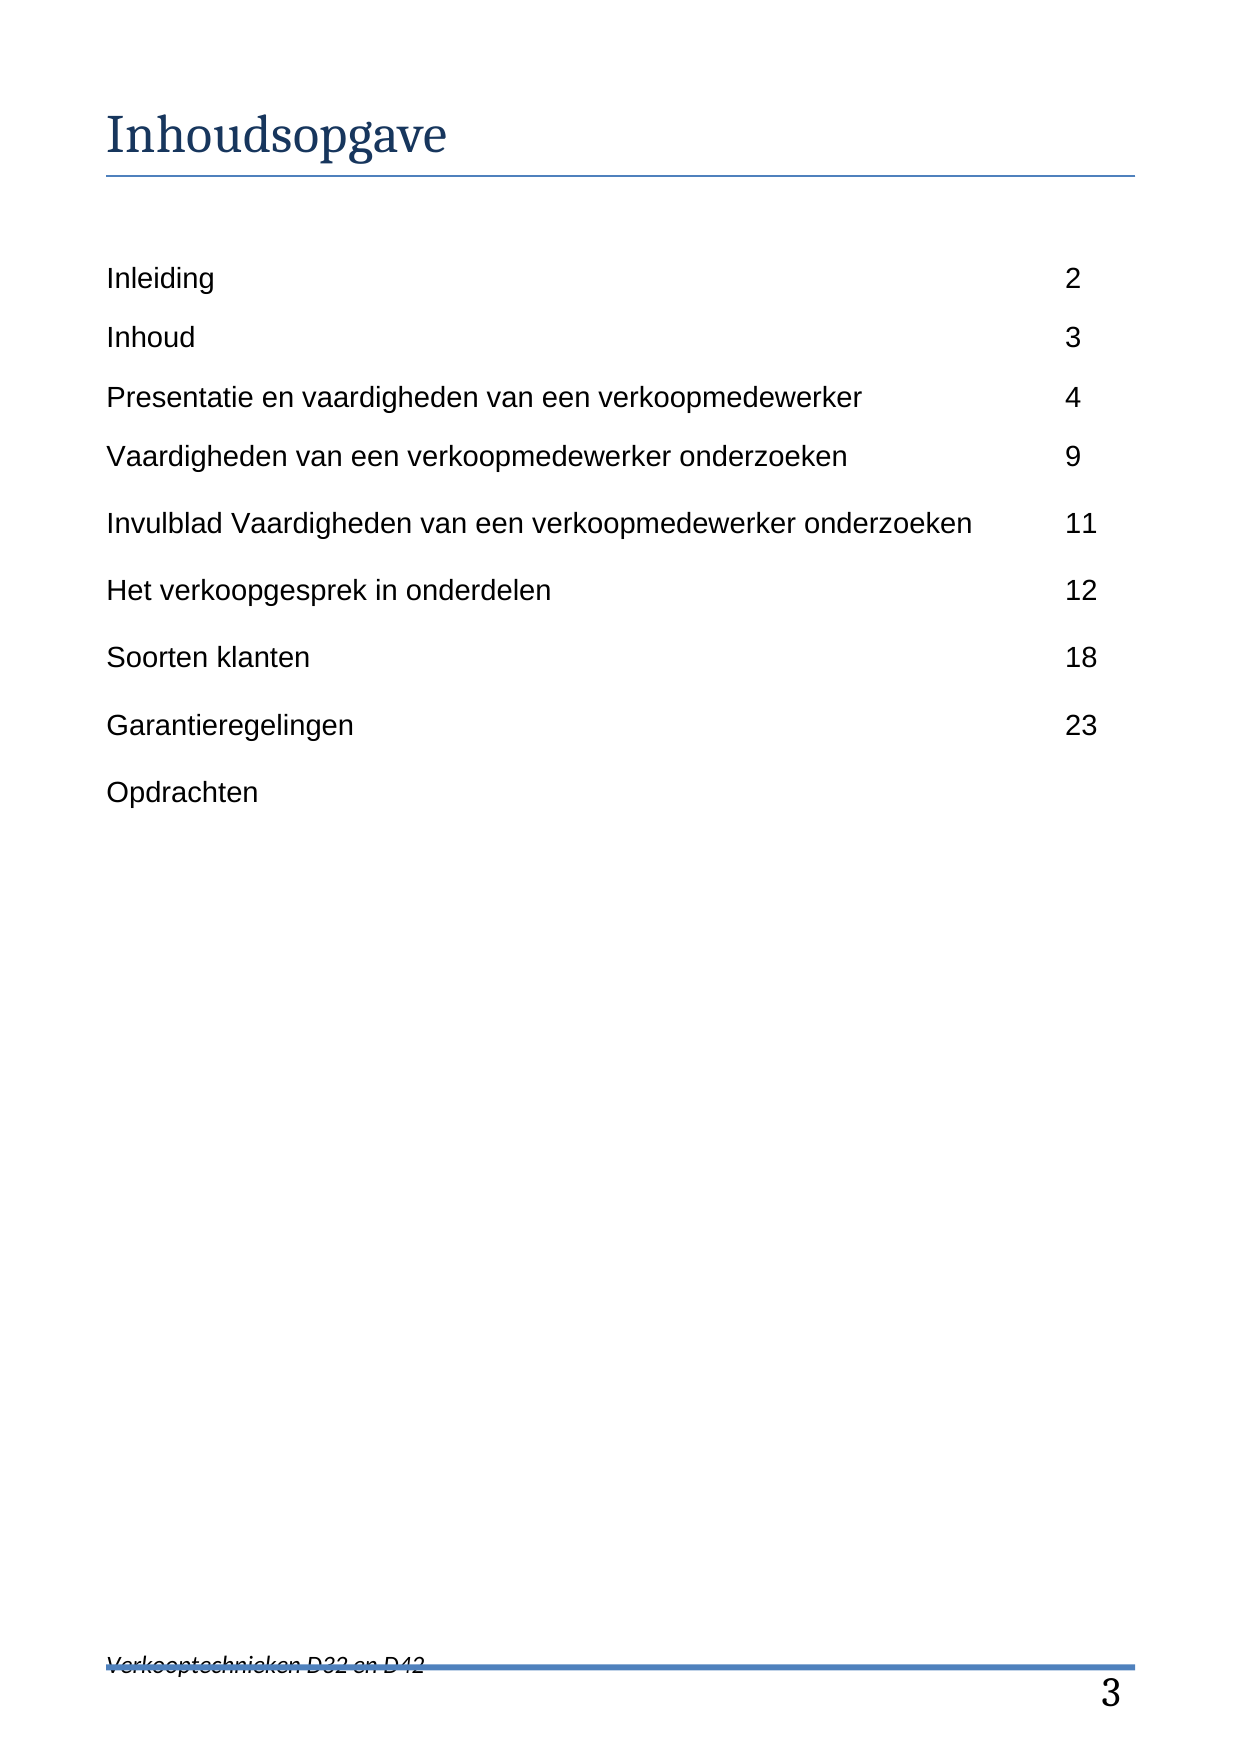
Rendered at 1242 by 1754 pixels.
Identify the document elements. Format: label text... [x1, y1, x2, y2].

text Invulblad Vaardigheden van een verkoopmedewerker onderzoeken 11 [106, 506, 1135, 540]
text Opdrachten [106, 775, 1135, 808]
text Vaardigheden van een verkoopmedewerker onderzoeken 9 [106, 439, 1135, 473]
title Inhoudsopgave [106, 104, 1135, 175]
text Inhoud 3 [106, 321, 1135, 354]
text Soorten klanten 18 [106, 641, 1135, 674]
text Inleiding 2 [106, 261, 1135, 295]
text Garantieregelingen 23 [106, 708, 1135, 741]
text Het verkoopgesprek in onderdelen 12 [106, 573, 1135, 607]
text Presentatie en vaardigheden van een verkoopmedewerker 4 [106, 380, 1135, 413]
